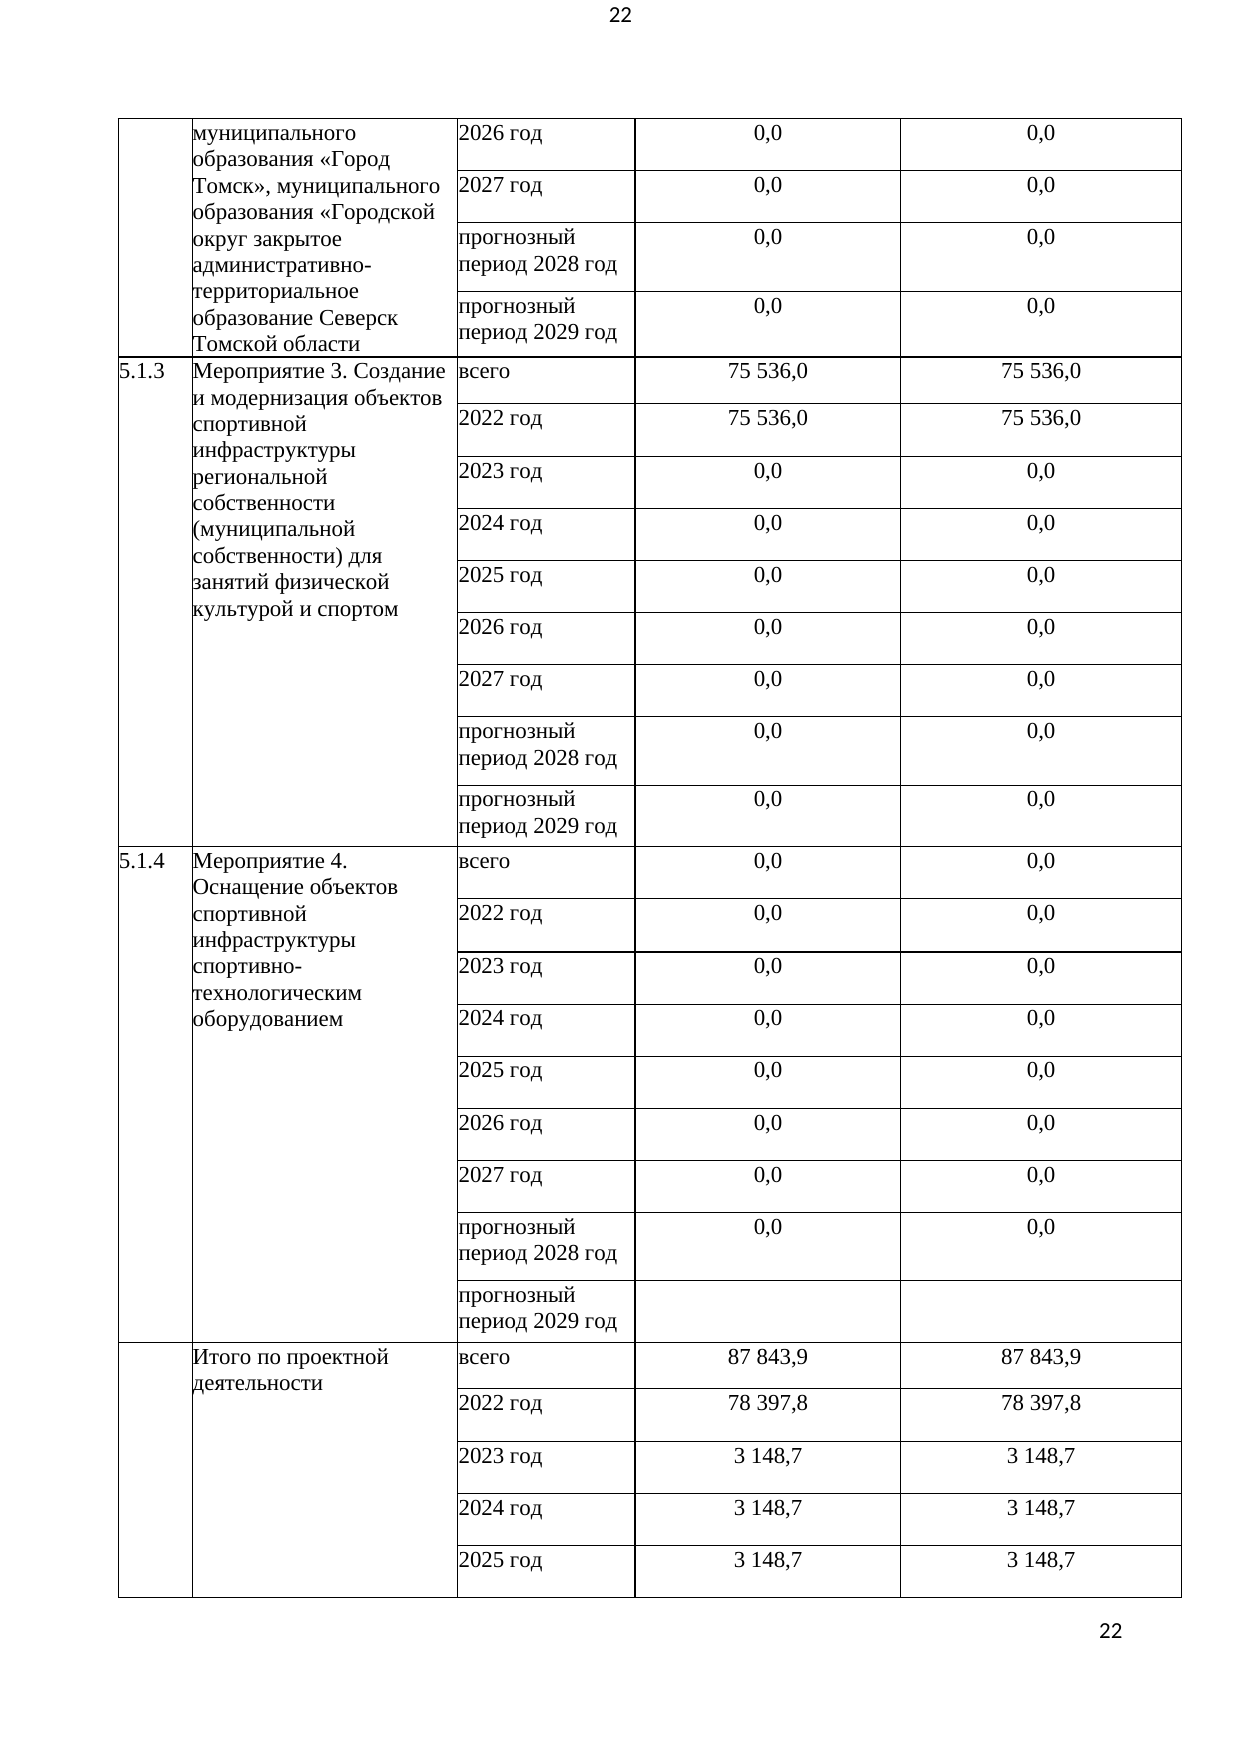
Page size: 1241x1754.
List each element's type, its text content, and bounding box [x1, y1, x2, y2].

table_cell 0,0 [901, 119, 1181, 170]
table_cell 0,0 [636, 171, 900, 222]
table_cell 0,0 [636, 1161, 900, 1212]
table_cell 0,0 [901, 223, 1181, 291]
table_cell Мероприятие 4. Оснащение объектов спортивной инфраструктуры спортивно-технологическим оборудованием [193, 847, 457, 1342]
table_cell 0,0 [636, 223, 900, 291]
table_cell 0,0 [636, 717, 900, 784]
table_cell 0,0 [636, 953, 900, 1003]
table_cell 0,0 [636, 1057, 900, 1108]
table_cell 3 148,7 [901, 1546, 1181, 1597]
table_cell 0,0 [901, 665, 1181, 716]
table_cell 2022 год [458, 899, 634, 951]
table_cell [119, 1343, 192, 1597]
table_cell 75 536,0 [901, 358, 1181, 402]
table_cell 87 843,9 [636, 1343, 900, 1388]
table_cell 0,0 [901, 953, 1181, 1003]
table_cell 2022 год [458, 404, 634, 456]
table_cell 2022 год [458, 1389, 634, 1441]
table_cell 75 536,0 [636, 358, 900, 402]
table_cell 0,0 [901, 457, 1181, 508]
table_cell 75 536,0 [636, 404, 900, 456]
table_cell 0,0 [901, 847, 1181, 898]
table_cell 0,0 [901, 899, 1181, 951]
table_cell 0,0 [901, 613, 1181, 664]
table_cell 0,0 [636, 561, 900, 612]
table_cell 3 148,7 [636, 1546, 900, 1597]
table_cell 0,0 [636, 457, 900, 508]
table_cell 2024 год [458, 1005, 634, 1056]
table_cell прогнозный период 2028 год [458, 1213, 634, 1280]
table_cell 78 397,8 [901, 1389, 1181, 1441]
table_cell 87 843,9 [901, 1343, 1181, 1388]
table_cell 0,0 [901, 1005, 1181, 1056]
table_cell прогнозный период 2029 год [458, 292, 634, 356]
table_cell 2026 год [458, 1109, 634, 1160]
table_cell 3 148,7 [901, 1494, 1181, 1545]
table_cell 5.1.3 [119, 358, 192, 846]
table_cell 2026 год [458, 119, 634, 170]
table_cell 2027 год [458, 1161, 634, 1212]
table_cell всего [458, 847, 634, 898]
table_cell 0,0 [636, 613, 900, 664]
table_cell 3 148,7 [636, 1494, 900, 1545]
table_cell 2023 год [458, 457, 634, 508]
table_cell прогнозный период 2028 год [458, 223, 634, 291]
table_cell 0,0 [901, 1213, 1181, 1280]
table_cell 0,0 [901, 786, 1181, 846]
table_cell 2027 год [458, 665, 634, 716]
table_cell прогнозный период 2029 год [458, 1281, 634, 1342]
table_cell 0,0 [901, 1161, 1181, 1212]
table_cell 2023 год [458, 953, 634, 1003]
table_cell 0,0 [901, 509, 1181, 560]
table_cell Мероприятие 3. Создание и модернизация объектов спортивной инфраструктуры региональной собственности (муниципальной собственности) для занятий физической культурой и спортом [193, 358, 457, 846]
table_cell 2024 год [458, 509, 634, 560]
table_cell 0,0 [636, 1109, 900, 1160]
table_cell Итого по проектной деятельности [193, 1343, 457, 1597]
table_cell 0,0 [636, 899, 900, 951]
table_cell 0,0 [636, 119, 900, 170]
table_cell 0,0 [901, 171, 1181, 222]
table_cell 2025 год [458, 561, 634, 612]
table_cell прогнозный период 2028 год [458, 717, 634, 784]
table_cell 75 536,0 [901, 404, 1181, 456]
table_cell 0,0 [636, 292, 900, 356]
table_cell 0,0 [901, 1109, 1181, 1160]
table_cell [636, 1281, 900, 1342]
table_cell 2023 год [458, 1442, 634, 1493]
table_cell 0,0 [901, 717, 1181, 784]
table_cell 0,0 [636, 786, 900, 846]
table_cell 0,0 [636, 1005, 900, 1056]
table_cell 0,0 [636, 847, 900, 898]
table_cell всего [458, 1343, 634, 1388]
table_cell 0,0 [636, 509, 900, 560]
table_cell 0,0 [636, 1213, 900, 1280]
table_cell 0,0 [901, 292, 1181, 356]
table_cell 0,0 [636, 665, 900, 716]
table_cell 2025 год [458, 1057, 634, 1108]
table_cell 2025 год [458, 1546, 634, 1597]
table_cell 3 148,7 [636, 1442, 900, 1493]
table_cell 78 397,8 [636, 1389, 900, 1441]
table_cell [901, 1281, 1181, 1342]
table_cell 2026 год [458, 613, 634, 664]
table_cell 0,0 [901, 561, 1181, 612]
table_cell 5.1.4 [119, 847, 192, 1342]
table_cell 2027 год [458, 171, 634, 222]
table_cell 2024 год [458, 1494, 634, 1545]
table_cell 3 148,7 [901, 1442, 1181, 1493]
table_cell 0,0 [901, 1057, 1181, 1108]
table_cell всего [458, 358, 634, 402]
table_cell прогнозный период 2029 год [458, 786, 634, 846]
